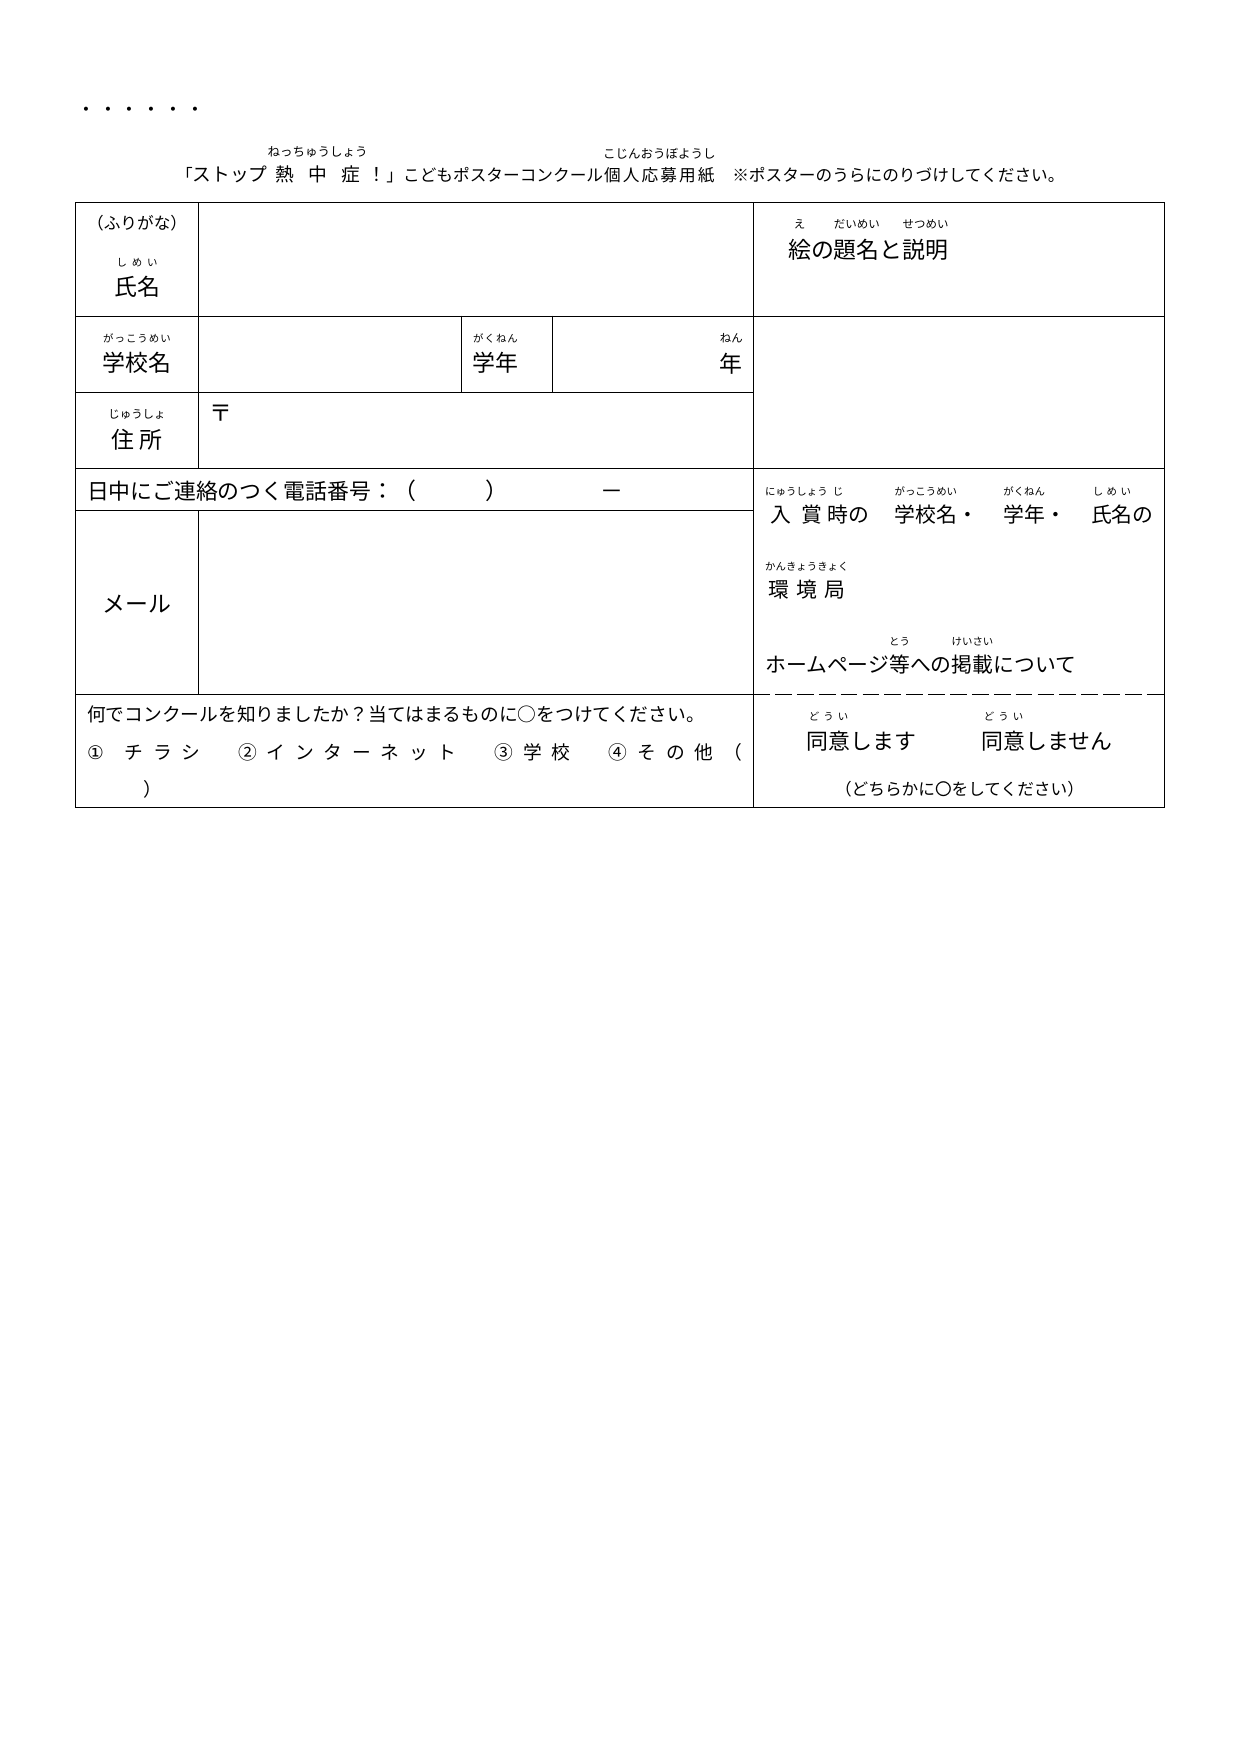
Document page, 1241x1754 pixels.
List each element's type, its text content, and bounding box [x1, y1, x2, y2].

table_cell [199, 317, 461, 392]
table_header のと [754, 203, 1164, 316]
table_cell [76, 317, 198, 392]
table_cell 何でコンクールを知りましたか？当てはまるものに○をつけてください。 チラシ ②インターネット ③学校 ④その他（ ） [76, 695, 753, 807]
table_cell [553, 317, 753, 392]
table_cell 日中にご連絡のつく電話番号：（ ） － [76, 469, 753, 510]
table_header （ふりがな） [76, 203, 198, 316]
table_cell メール [76, 511, 198, 694]
text 「ストップ！」こどもポスターコンクール ※ポスターのうらにのりづけしてください。 [75, 127, 1165, 202]
table_cell [462, 317, 552, 392]
table_cell します しません （どちらかに〇をしてください） [754, 694, 1164, 807]
table_cell [76, 393, 198, 468]
table_cell [199, 511, 753, 694]
table_cell の・・の ホームページへのについて [754, 469, 1164, 694]
table_cell [754, 317, 1164, 468]
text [75, 89, 1165, 127]
table_header [199, 203, 753, 316]
table_cell 〒 [199, 393, 753, 468]
